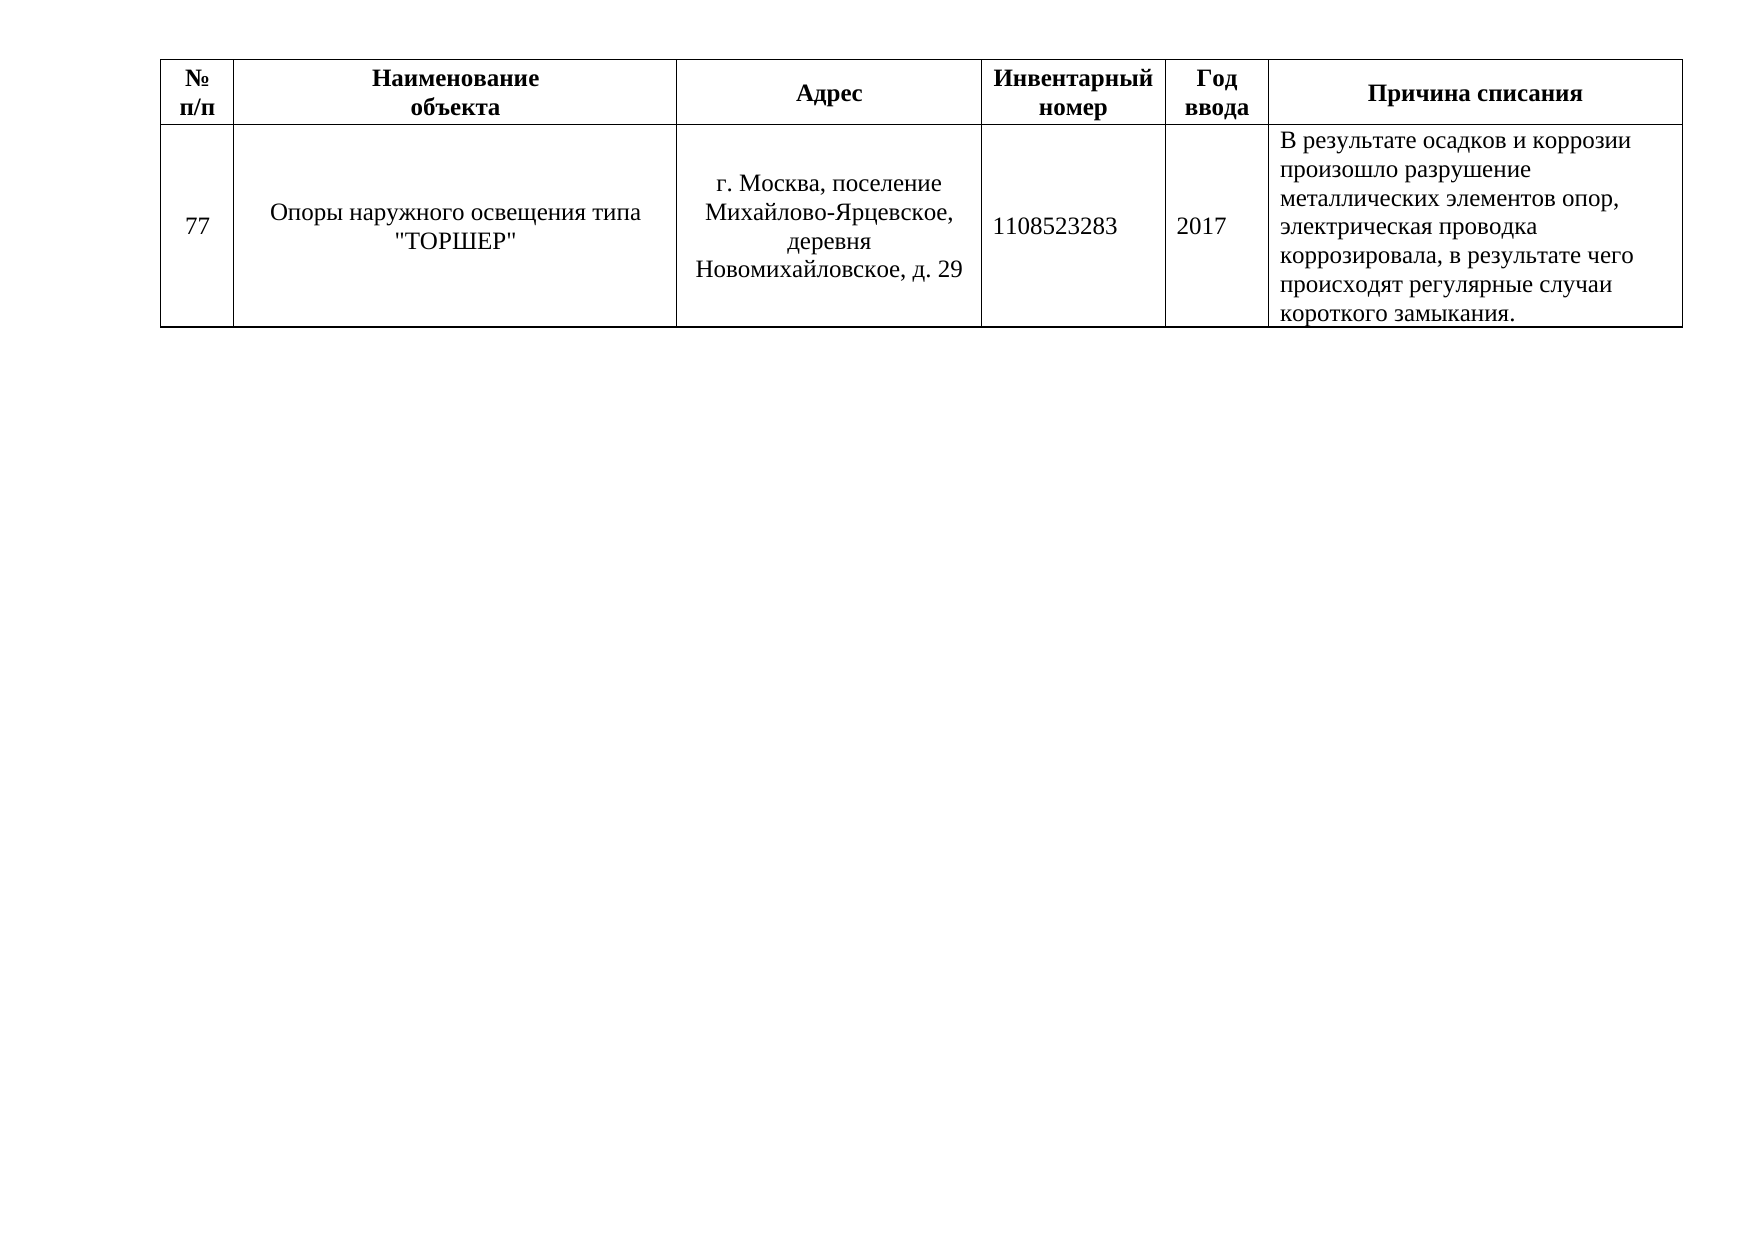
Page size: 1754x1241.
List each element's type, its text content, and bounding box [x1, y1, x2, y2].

table_cell Опоры наружного освещения типа "ТОРШЕР" [234, 125, 676, 326]
table_header Адрес [677, 60, 981, 124]
table_header Наименование объекта [234, 60, 676, 124]
table_header № п/п [161, 60, 233, 124]
table_cell 1108523283 [982, 125, 1165, 326]
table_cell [677, 125, 981, 326]
table_cell 77 [161, 125, 233, 326]
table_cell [1269, 125, 1682, 326]
table_header Год ввода [1166, 60, 1268, 124]
table_header Причина списания [1269, 60, 1682, 124]
table_cell 2017 [1166, 125, 1268, 326]
table_header Инвентарный номер [982, 60, 1165, 124]
